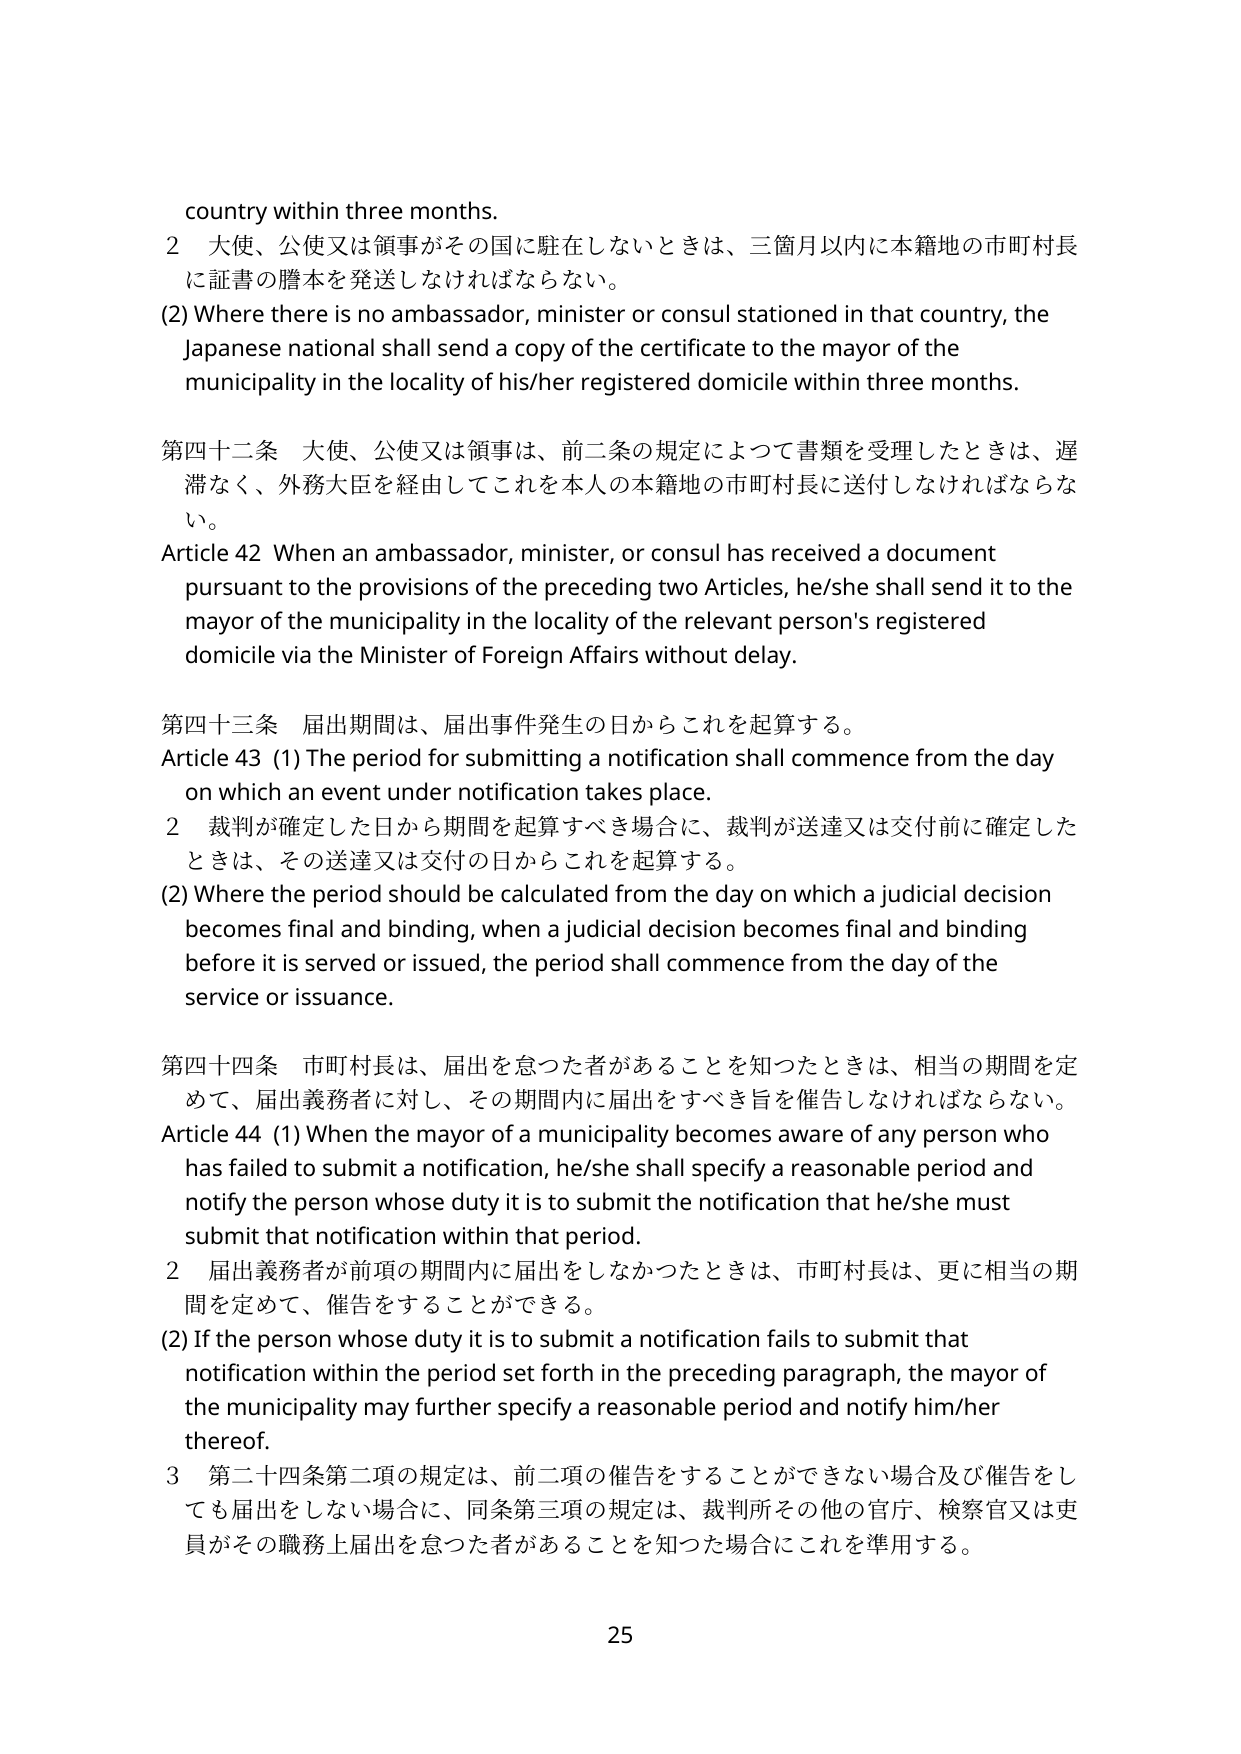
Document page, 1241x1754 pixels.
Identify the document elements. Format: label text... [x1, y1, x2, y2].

text ３ 第二十四条第二項の規定は、前二項の催告をすることができない場合及び催告をしても届出をしない場合に、同条第三項の規定は、裁判所その他の官庁、検察官又は吏員がその職務上届出を怠つた者があることを知つた場合にこれを準用する。 [161, 1458, 1079, 1560]
text ２ 大使、公使又は領事がその国に駐在しないときは、三箇月以内に本籍地の市町村長に証書の謄本を発送しなければならない。 [161, 228, 1079, 296]
text 第四十三条 届出期間は、届出事件発生の日からこれを起算する。 [161, 706, 1079, 740]
text ２ 裁判が確定した日から期間を起算すべき場合に、裁判が送達又は交付前に確定したときは、その送達又は交付の日からこれを起算する。 [161, 809, 1079, 877]
text (2) Where there is no ambassador, minister or consul stationed in that country, the Japanese national shall send a copy of the certificate to the mayor of the municipality in the locality of his/her registered domicile within three months. [161, 296, 1079, 399]
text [161, 194, 1079, 228]
text (2) If the person whose duty it is to submit a notification fails to submit that notification within the period set forth in the preceding paragraph, the mayor of the municipality may further specify a reasonable period and notify him/her thereof. [161, 1321, 1079, 1458]
text 第四十四条 市町村長は、届出を怠つた者があることを知つたときは、相当の期間を定めて、届出義務者に対し、その期間内に届出をすべき旨を催告しなければならない。 [161, 1048, 1079, 1116]
text Article 44 (1) When the mayor of a municipality becomes aware of any person who has failed to submit a notification, he/she shall specify a reasonable period and notify the person whose duty it is to submit the notification that he/she must submit that notification within that period. [161, 1116, 1079, 1253]
text 第四十二条 大使、公使又は領事は、前二条の規定によつて書類を受理したときは、遅滞なく、外務大臣を経由してこれを本人の本籍地の市町村長に送付しなければならない。 [161, 433, 1079, 535]
text (2) Where the period should be calculated from the day on which a judicial decision becomes final and binding, when a judicial decision becomes final and binding before it is served or issued, the period shall commence from the day of the service or issuance. [161, 877, 1079, 1014]
text ２ 届出義務者が前項の期間内に届出をしなかつたときは、市町村長は、更に相当の期間を定めて、催告をすることができる。 [161, 1253, 1079, 1321]
text Article 42 When an ambassador, minister, or consul has received a document pursuant to the provisions of the preceding two Articles, he/she shall send it to the mayor of the municipality in the locality of the relevant person's registered domicile via the Minister of Foreign Affairs without delay. [161, 535, 1079, 672]
text Article 43 (1) The period for submitting a notification shall commence from the day on which an event under notification takes place. [161, 740, 1079, 809]
